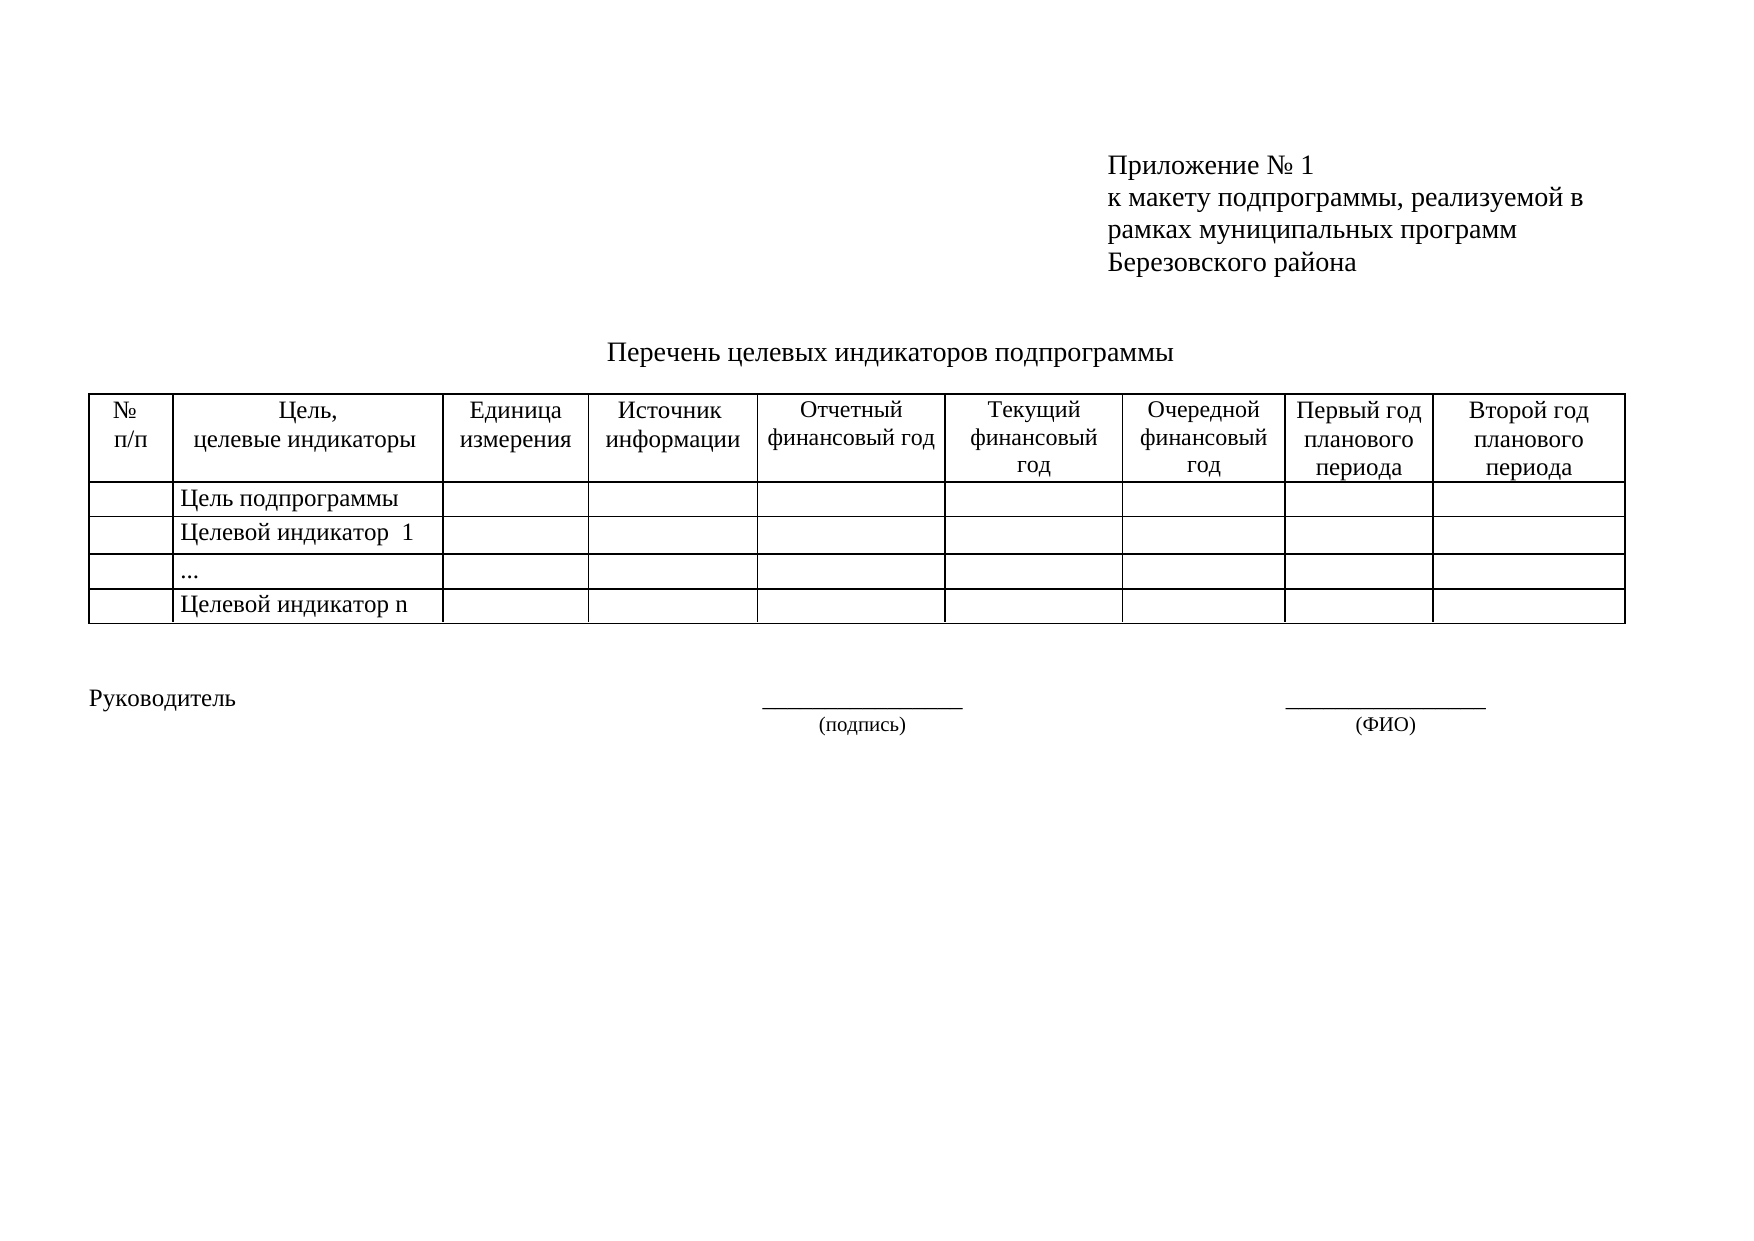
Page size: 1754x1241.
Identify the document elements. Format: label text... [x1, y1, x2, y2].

table_cell [1434, 517, 1624, 553]
table_cell Цель подпрограммы [174, 483, 442, 516]
table_cell [444, 517, 588, 553]
table_cell [1123, 590, 1284, 622]
table_cell [589, 555, 757, 588]
table_cell [1286, 517, 1432, 553]
table_cell ... [174, 555, 442, 588]
table_header Отчетный финансовый год [758, 395, 944, 481]
table_cell [589, 483, 757, 516]
table_cell [946, 483, 1122, 516]
table_header ________________ (подпись) [601, 683, 1124, 736]
text к макету подпрограммы, реализуемой в рамках муниципальных программ Березовского района [1107, 180, 1636, 277]
table_header Источник информации [589, 395, 757, 481]
table_cell Целевой индикатор 1 [174, 517, 442, 553]
table_cell [1123, 517, 1284, 553]
table_header Очередной финансовый год [1123, 395, 1284, 481]
table_header Текущий финансовый год [946, 395, 1122, 481]
table_cell [444, 483, 588, 516]
table_cell [1286, 555, 1432, 588]
text Перечень целевых индикаторов подпрограммы [89, 335, 1636, 368]
table_cell [758, 555, 944, 588]
table_cell [90, 483, 172, 516]
table_cell [1434, 590, 1624, 622]
table_cell [90, 590, 172, 622]
table_header № п/п [90, 395, 172, 481]
table_cell [444, 555, 588, 588]
table_header Руководитель [78, 683, 601, 736]
table_cell [758, 483, 944, 516]
table_cell [1286, 483, 1432, 516]
table_cell [758, 517, 944, 553]
table_header Цель, целевые индикаторы [174, 395, 442, 481]
table_cell [444, 590, 588, 622]
table_header ________________ (ФИО) [1124, 683, 1647, 736]
table_cell [946, 517, 1122, 553]
table_header Единица измерения [444, 395, 588, 481]
table_cell [90, 517, 172, 553]
text Приложение № 1 [1107, 148, 1636, 180]
table_cell Целевой индикатор n [174, 590, 442, 622]
table_header Первый год планового периода [1286, 395, 1432, 481]
table_cell [758, 590, 944, 622]
table_cell [90, 555, 172, 588]
table_cell [589, 517, 757, 553]
table_cell [946, 590, 1122, 622]
table_header Второй год планового периода [1434, 395, 1624, 481]
table_cell [1123, 555, 1284, 588]
table_cell [1123, 483, 1284, 516]
table_cell [946, 555, 1122, 588]
table_cell [1286, 590, 1432, 622]
table_cell [589, 590, 757, 622]
table_cell [1434, 483, 1624, 516]
table_cell [1434, 555, 1624, 588]
